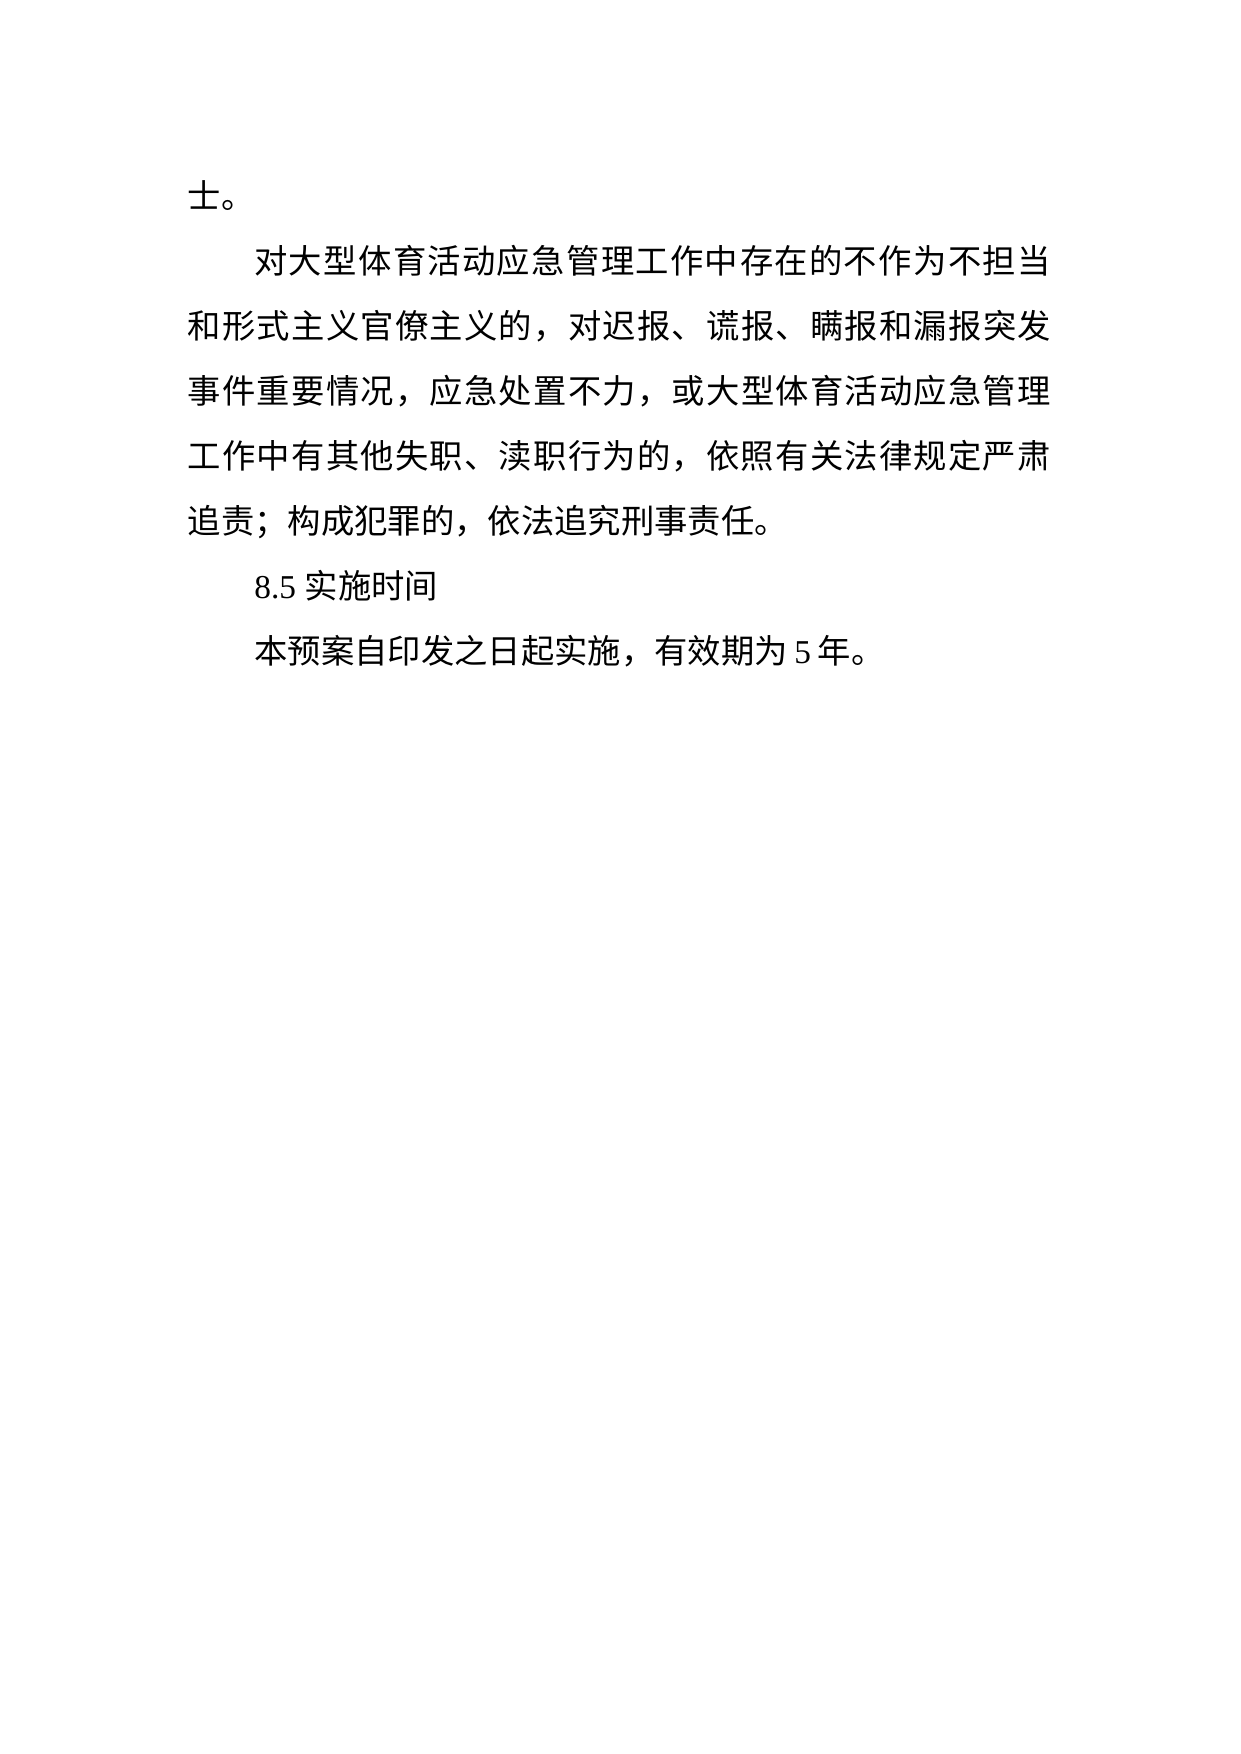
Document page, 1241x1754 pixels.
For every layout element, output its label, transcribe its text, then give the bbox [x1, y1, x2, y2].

text 本预案自印发之日起实施，有效期为5年。 [187, 617, 1053, 682]
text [187, 162, 1053, 227]
text 对大型体育活动应急管理工作中存在的不作为不担当和形式主义官僚主义的，对迟报、谎报、瞒报和漏报突发事件重要情况，应急处置不力，或大型体育活动应急管理工作中有其他失职、渎职行为的，依照有关法律规定严肃追责；构成犯罪的，依法追究刑事责任。 [187, 227, 1053, 552]
text 8.5 实施时间 [187, 552, 1053, 617]
